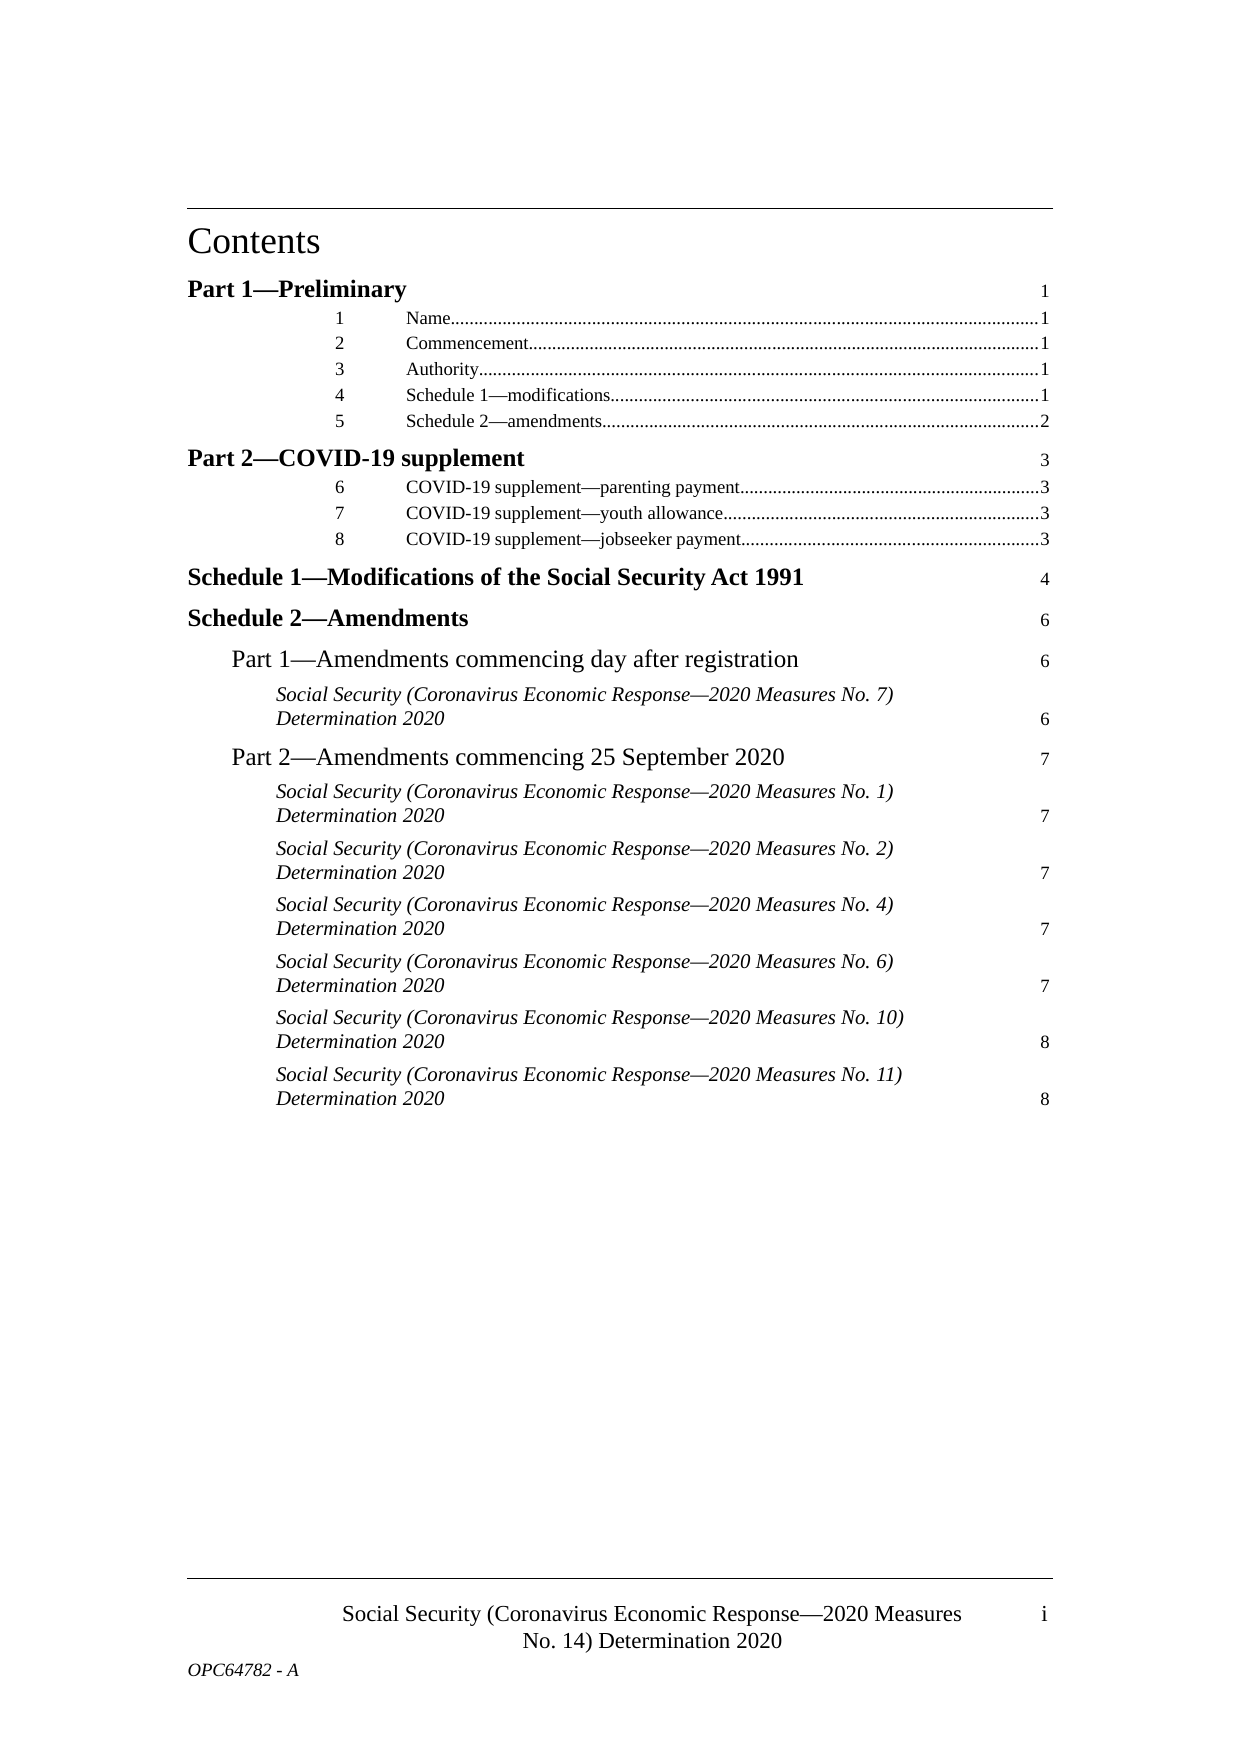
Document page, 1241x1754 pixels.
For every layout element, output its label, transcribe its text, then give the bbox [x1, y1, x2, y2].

text 1 Name 1 [335, 307, 994, 328]
text 4 Schedule 1—modifications 1 [335, 384, 994, 405]
text Social Security (Coronavirus Economic Response—2020 Measures No. 7) Determination 2020 6 [276, 682, 994, 730]
text Part 2—Amendments commencing 25 September 2020 7 [231, 742, 994, 771]
text Social Security (Coronavirus Economic Response—2020 Measures No. 1) Determination 2020 7 [276, 779, 994, 827]
text Schedule 2—Amendments 6 [187, 603, 994, 632]
text Social Security (Coronavirus Economic Response—2020 Measures No. 11) Determination 2020 8 [276, 1062, 994, 1110]
text 3 Authority 1 [335, 358, 994, 379]
text Contents [187, 218, 1053, 261]
text Part 1—Preliminary 1 [187, 274, 994, 302]
text Social Security (Coronavirus Economic Response—2020 Measures No. 2) Determination 2020 7 [276, 836, 994, 884]
text Part 1—Amendments commencing day after registration 6 [231, 644, 994, 673]
text Social Security (Coronavirus Economic Response—2020 Measures No. 4) Determination 2020 7 [276, 892, 994, 940]
text Part 2—COVID-19 supplement 3 [187, 443, 994, 472]
text Social Security (Coronavirus Economic Response—2020 Measures No. 10) Determination 2020 8 [276, 1005, 994, 1053]
text Social Security (Coronavirus Economic Response—2020 Measures No. 6) Determination 2020 7 [276, 949, 994, 997]
text 8 COVID-19 supplement—jobseeker payment 3 [335, 528, 994, 549]
text 2 Commencement 1 [335, 332, 994, 354]
text Schedule 1—Modifications of the Social Security Act 1991 4 [187, 562, 994, 591]
text 5 Schedule 2—amendments 2 [335, 409, 994, 431]
text 6 COVID-19 supplement—parenting payment 3 [335, 476, 994, 498]
text 7 COVID-19 supplement—youth allowance 3 [335, 502, 994, 524]
